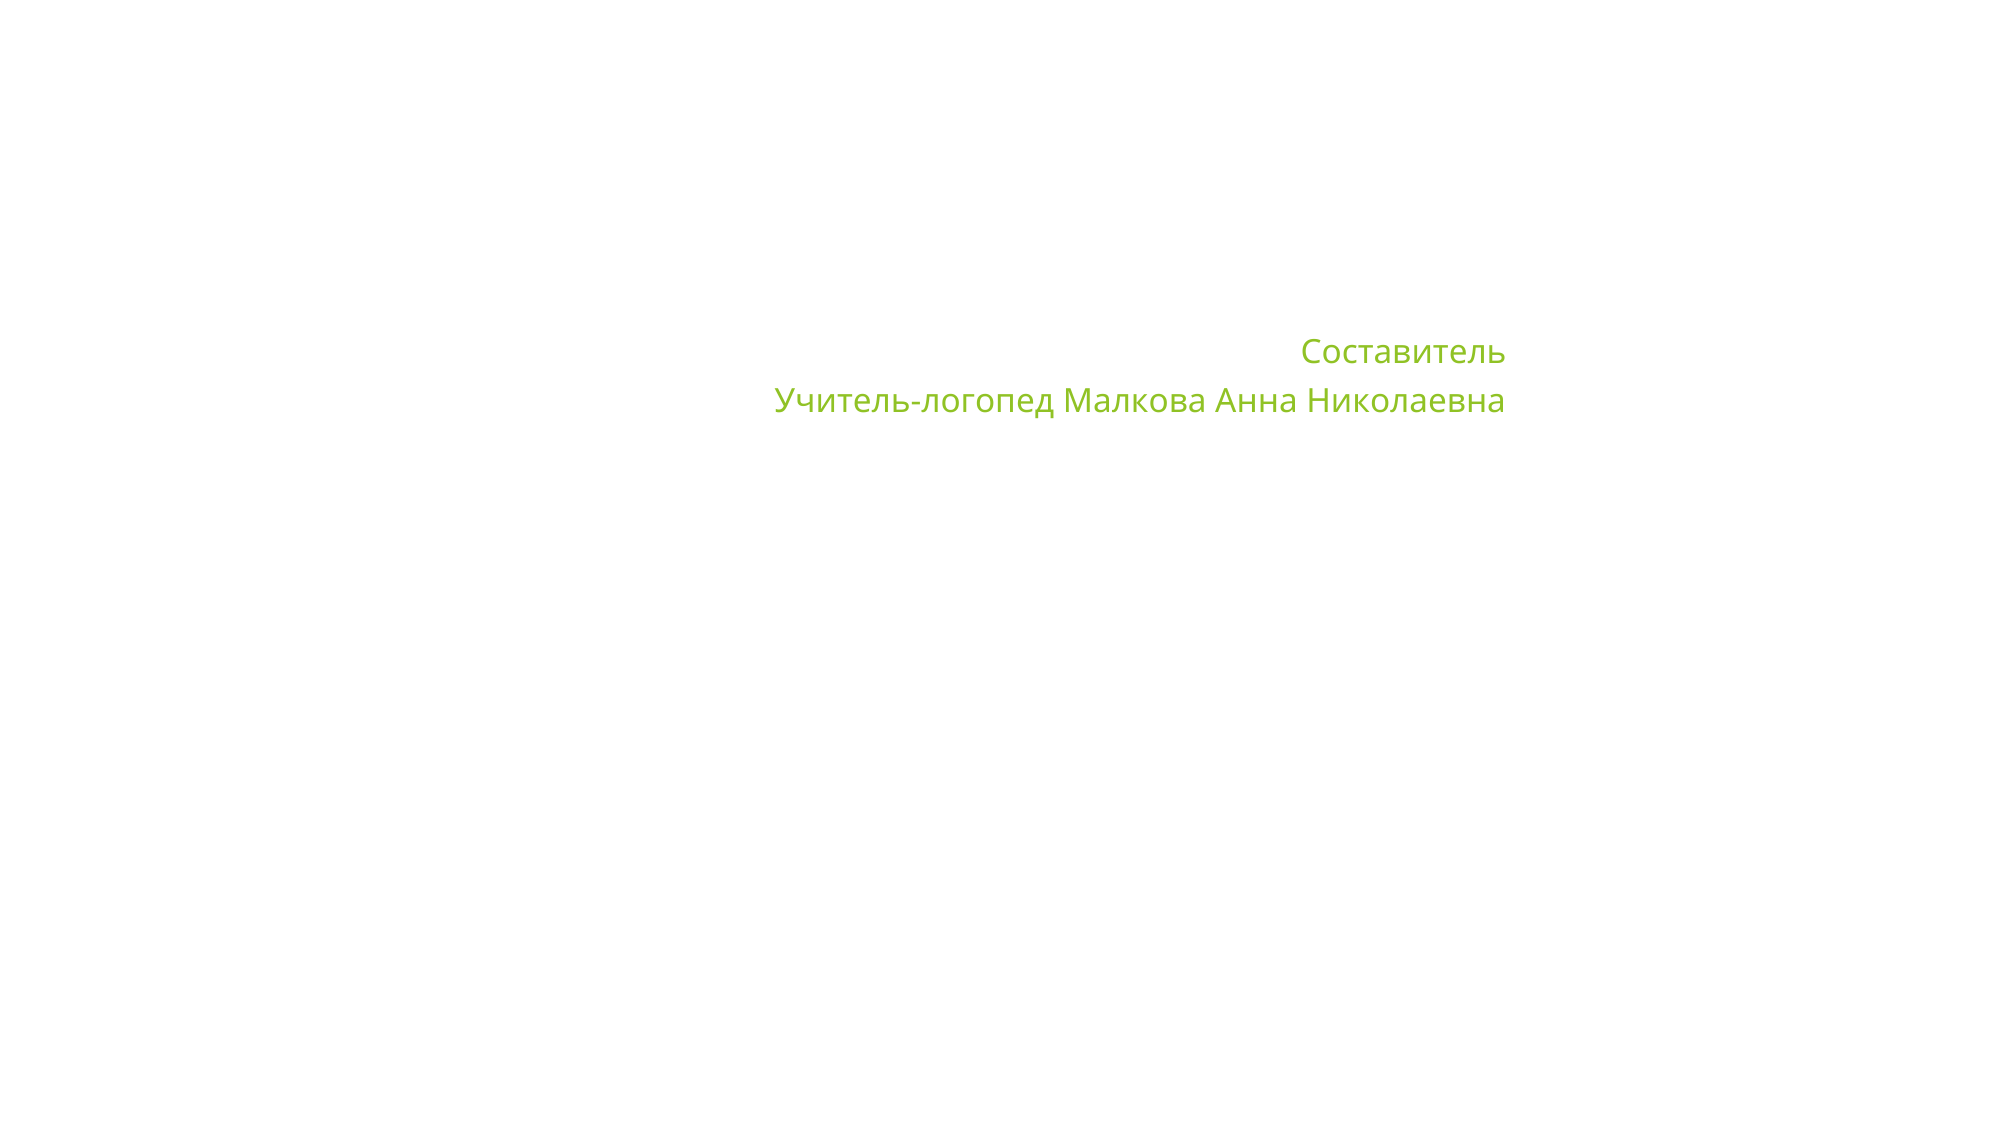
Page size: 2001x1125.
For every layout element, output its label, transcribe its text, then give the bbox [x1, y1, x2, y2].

text Составитель [437, 328, 1506, 373]
text Учитель-логопед Малкова Анна Николаевна [437, 377, 1506, 422]
